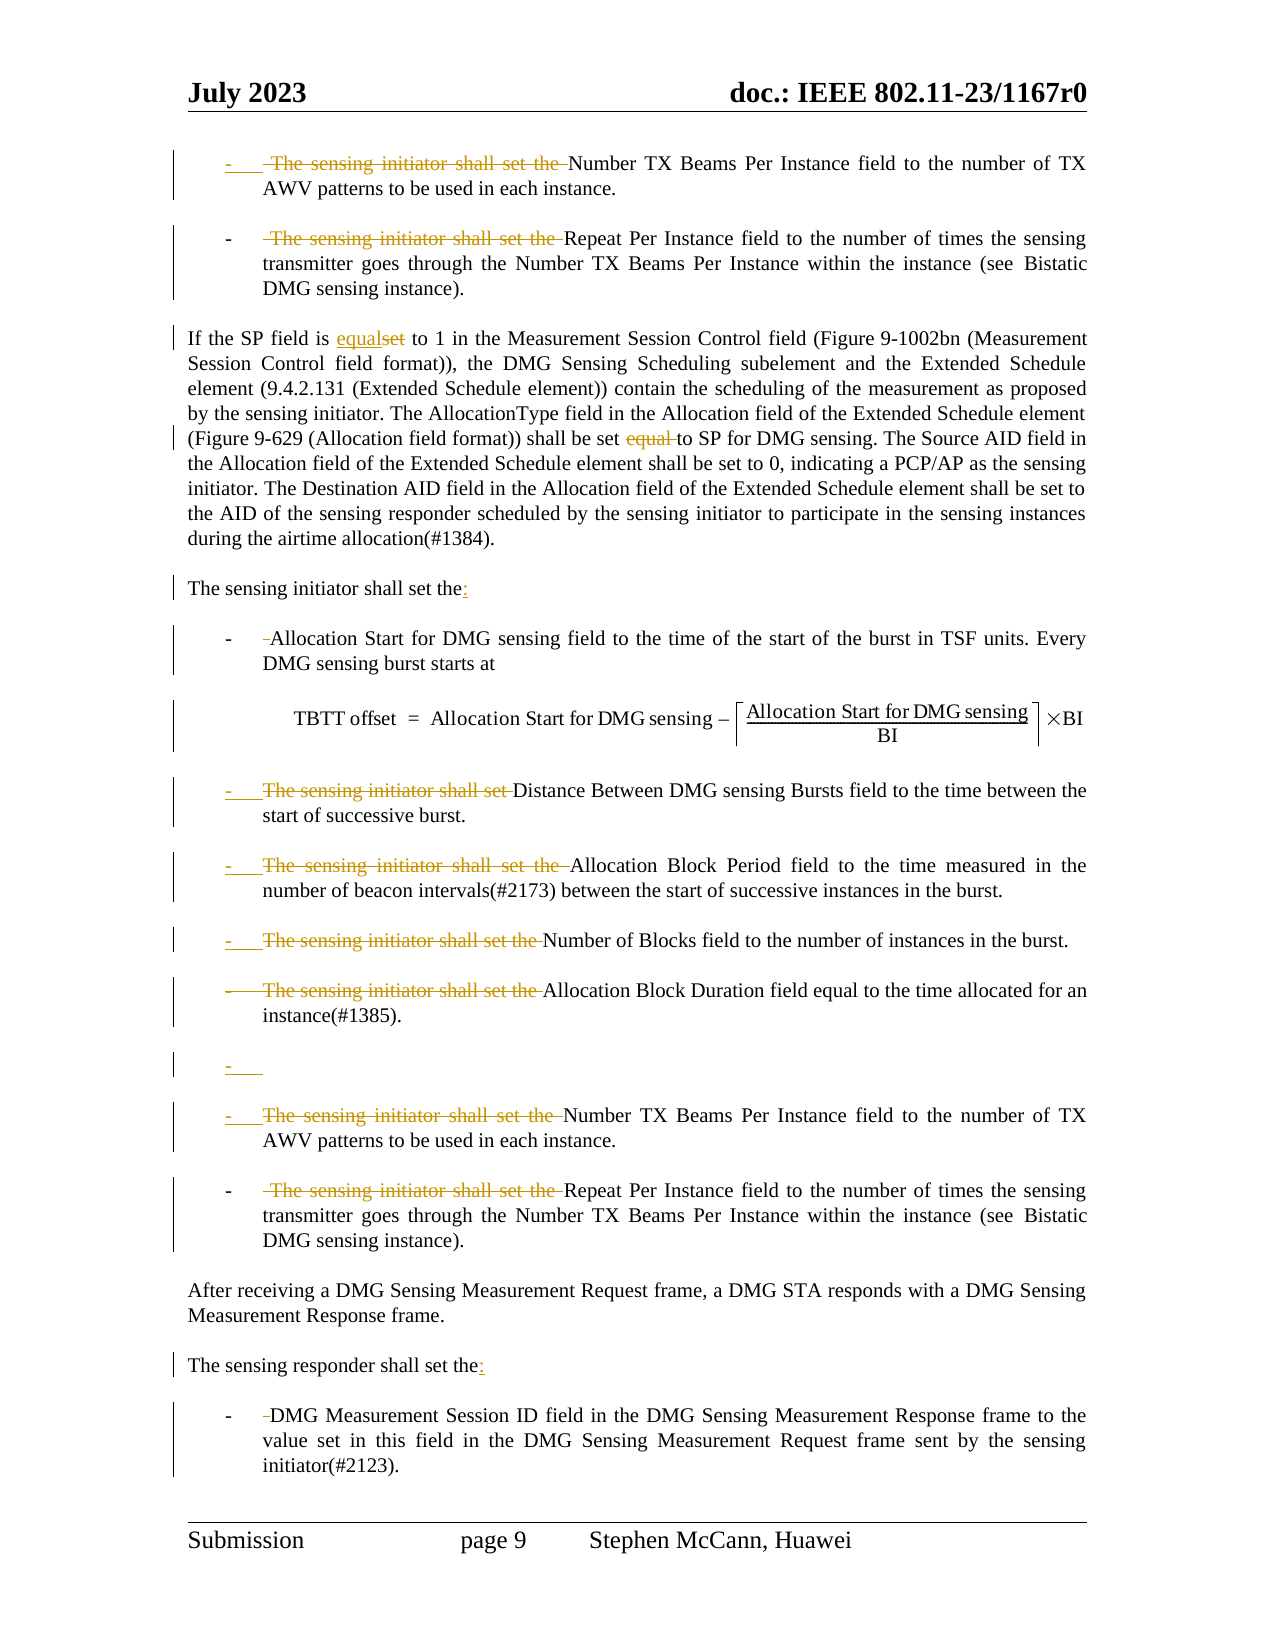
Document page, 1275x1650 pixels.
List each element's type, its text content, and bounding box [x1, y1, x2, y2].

list Allocation Block Duration field equal to the time allocated for an instance(#1385). [225, 977, 1087, 1027]
text After receiving a DMG Sensing Measurement Request frame, a DMG STA responds with a DMG Sensing Measurement Response frame. [187, 1277, 1087, 1327]
list Repeat Per Instance field to the number of times the sensing transmitter goes through the Number TX Beams Per Instance within the instance (see 11.55.3.6.3 (Bistatic DMG sensing instance)). [225, 1177, 1087, 1252]
list Number TX Beams Per Instance field to the number of TX AWV patterns to be used in each instance. [225, 1102, 1087, 1152]
list Repeat Per Instance field to the number of times the sensing transmitter goes through the Number TX Beams Per Instance within the instance (see 11.55.3.6.3 (Bistatic DMG sensing instance)). [225, 225, 1087, 300]
text The sensing initiator shall set the [187, 575, 1087, 600]
text The sensing responder shall set the [187, 1352, 1087, 1377]
list Number of Blocks field to the number of instances in the burst. [225, 927, 1087, 952]
list Distance Between DMG sensing Bursts field to the time between the start of successive burst. [225, 777, 1087, 827]
list Allocation Block Period field to the time measured in the number of beacon intervals(#2173) between the start of successive instances in the burst. [225, 852, 1087, 902]
list Number TX Beams Per Instance field to the number of TX AWV patterns to be used in each instance. [225, 150, 1087, 200]
list DMG Measurement Session ID field in the DMG Sensing Measurement Response frame to the value set in this field in the DMG Sensing Measurement Request frame sent by the sensing initiator(#2123). [225, 1402, 1087, 1477]
text If the SP field is to 1 in the Measurement Session Control field (Figure 9-1002bn (Measurement Session Control field format)), the DMG Sensing Scheduling subelement and the Extended Schedule element (9.4.2.131 (Extended Schedule element)) contain the scheduling of the measurement as proposed by the sensing initiator. The AllocationType field in the Allocation field of the Extended Schedule element (Figure 9-629 (Allocation field format)) shall be set to SP for DMG sensing. The Source AID field in the Allocation field of the Extended Schedule element shall be set to 0, indicating a PCP/AP as the sensing initiator. The Destination AID field in the Allocation field of the Extended Schedule element shall be set to the AID of the sensing responder scheduled by the sensing initiator to participate in the sensing instances during the airtime allocation(#1384). [187, 325, 1087, 550]
list Allocation Start for DMG sensing field to the time of the start of the burst in TSF units. Every DMG sensing burst starts at [225, 625, 1087, 675]
